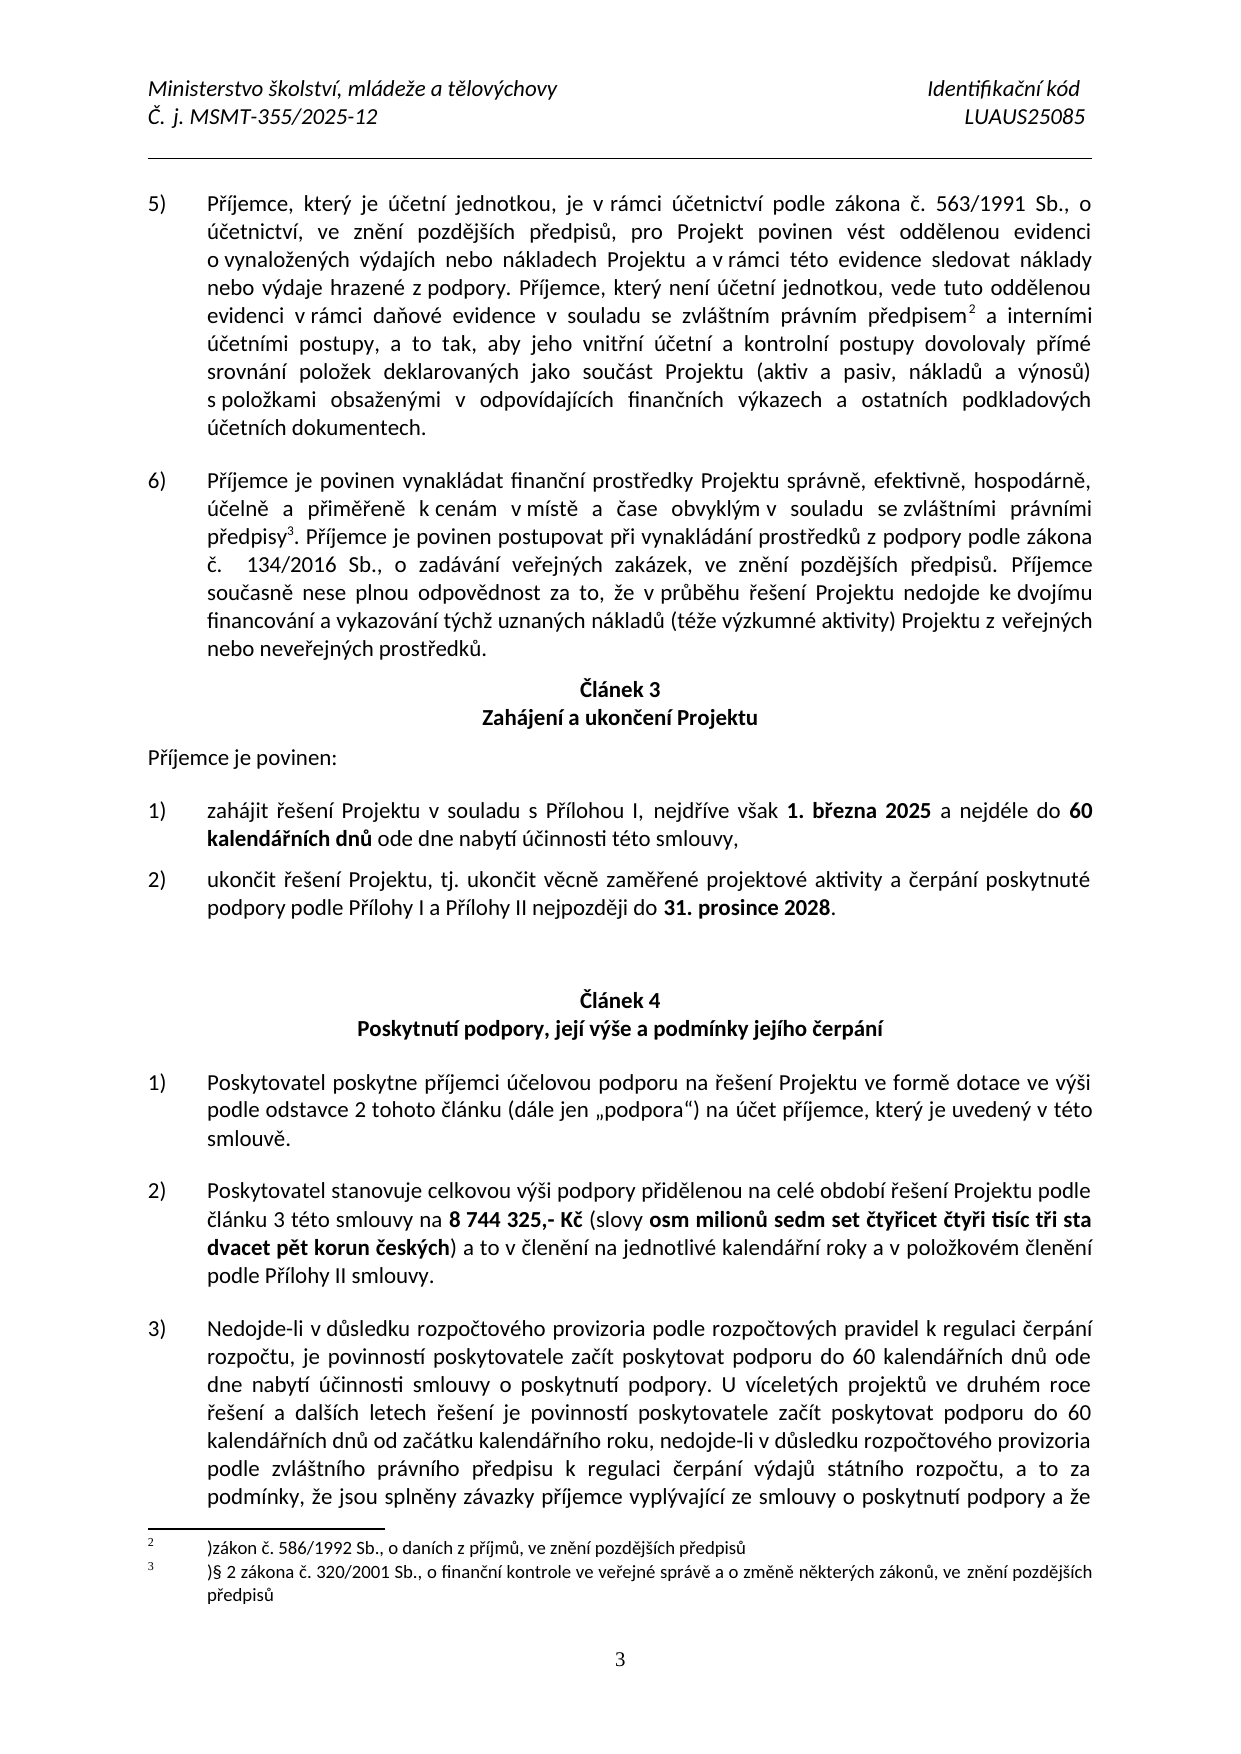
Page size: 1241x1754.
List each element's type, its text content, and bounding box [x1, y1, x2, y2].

text Zahájení a ukončení Projektu [148, 703, 1092, 731]
list Příjemce je povinen vynakládat finanční prostředky Projektu správně, efektivně, hospodárně, účelně a přiměřeně k cenám v místě a čase obvyklým v souladu se zvláštními právními předpisy. Příjemce je povinen postupovat při vynakládání prostředků z podpory podle zákona č. 134/2016 Sb., o zadávání veřejných zakázek, ve znění pozdějších předpisů. Příjemce současně nese plnou odpovědnost za to, že v průběhu řešení Projektu nedojde ke dvojímu financování a vykazování týchž uznaných nákladů (téže výzkumné aktivity) Projektu z veřejných nebo neveřejných prostředků. [148, 466, 1092, 662]
list Poskytovatel stanovuje celkovou výši podpory přidělenou na celé období řešení Projektu podle článku 3 této smlouvy na 8 744 325,- Kč (slovy osm milionů sedm set čtyřicet čtyři tisíc tři sta dvacet pět korun českých) a to v členění na jednotlivé kalendářní roky a v položkovém členění podle Přílohy II smlouvy. [148, 1177, 1092, 1289]
list ukončit řešení Projektu, tj. ukončit věcně zaměřené projektové aktivity a čerpání poskytnuté podpory podle Přílohy I a Přílohy II nejpozději do 31. prosince 2028. [148, 865, 1092, 921]
text Příjemce je povinen: [148, 743, 1092, 771]
text Článek 4 [148, 987, 1092, 1014]
text Článek 3 [148, 675, 1092, 703]
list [148, 1314, 1092, 1510]
list Poskytovatel poskytne příjemci účelovou podporu na řešení Projektu ve formě dotace ve výši podle odstavce 2 tohoto článku (dále jen „podpora“) na účet příjemce, který je uvedený v této smlouvě. [148, 1068, 1092, 1152]
list Příjemce, který je účetní jednotkou, je v rámci účetnictví podle zákona č. 563/1991 Sb., o účetnictví, ve znění pozdějších předpisů, pro Projekt povinen vést oddělenou evidenci o vynaložených výdajích nebo nákladech Projektu a v rámci této evidence sledovat náklady nebo výdaje hrazené z podpory. Příjemce, který není účetní jednotkou, vede tuto oddělenou evidenci v rámci daňové evidence v souladu se zvláštním právním předpisem a interními účetními postupy, a to tak, aby jeho vnitřní účetní a kontrolní postupy dovolovaly přímé srovnání položek deklarovaných jako součást Projektu (aktiv a pasiv, nákladů a výnosů) s položkami obsaženými v odpovídajících finančních výkazech a ostatních podkladových účetních dokumentech. [148, 189, 1092, 441]
list zahájit řešení Projektu v souladu s Přílohou I, nejdříve však 1. března 2025 a nejdéle do 60 kalendářních dnů ode dne nabytí účinnosti této smlouvy, [148, 796, 1092, 852]
text Poskytnutí podpory, její výše a podmínky jejího čerpání [148, 1014, 1092, 1043]
